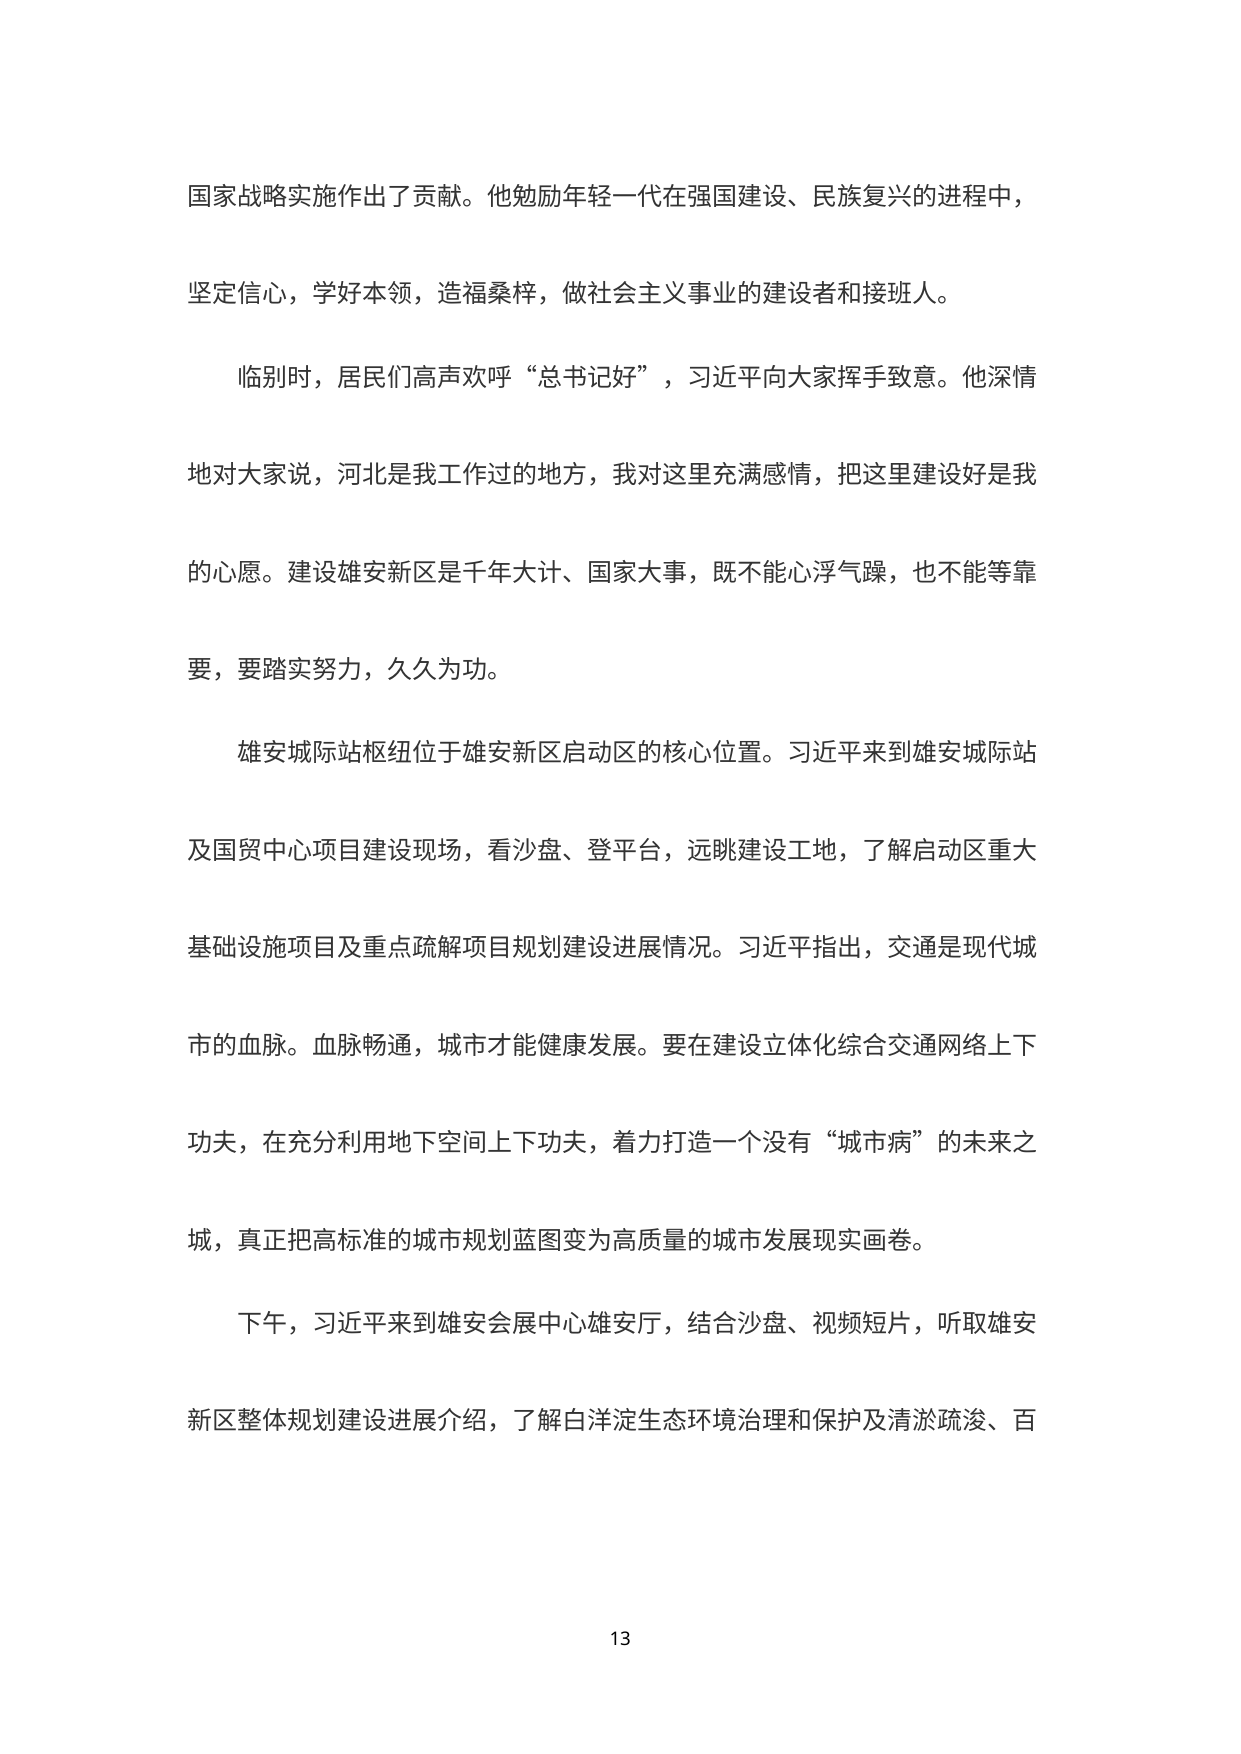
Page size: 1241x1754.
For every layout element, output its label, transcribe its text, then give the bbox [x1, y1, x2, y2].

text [187, 1289, 1053, 1451]
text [187, 162, 1053, 324]
text 临别时，居民们高声欢呼“总书记好”，习近平向大家挥手致意。他深情地对大家说，河北是我工作过的地方，我对这里充满感情，把这里建设好是我的心愿。建设雄安新区是千年大计、国家大事，既不能心浮气躁，也不能等靠要，要踏实努力，久久为功。 [187, 343, 1053, 700]
text 雄安城际站枢纽位于雄安新区启动区的核心位置。习近平来到雄安城际站及国贸中心项目建设现场，看沙盘、登平台，远眺建设工地，了解启动区重大基础设施项目及重点疏解项目规划建设进展情况。习近平指出，交通是现代城市的血脉。血脉畅通，城市才能健康发展。要在建设立体化综合交通网络上下功夫，在充分利用地下空间上下功夫，着力打造一个没有“城市病”的未来之城，真正把高标准的城市规划蓝图变为高质量的城市发展现实画卷。 [187, 718, 1053, 1271]
